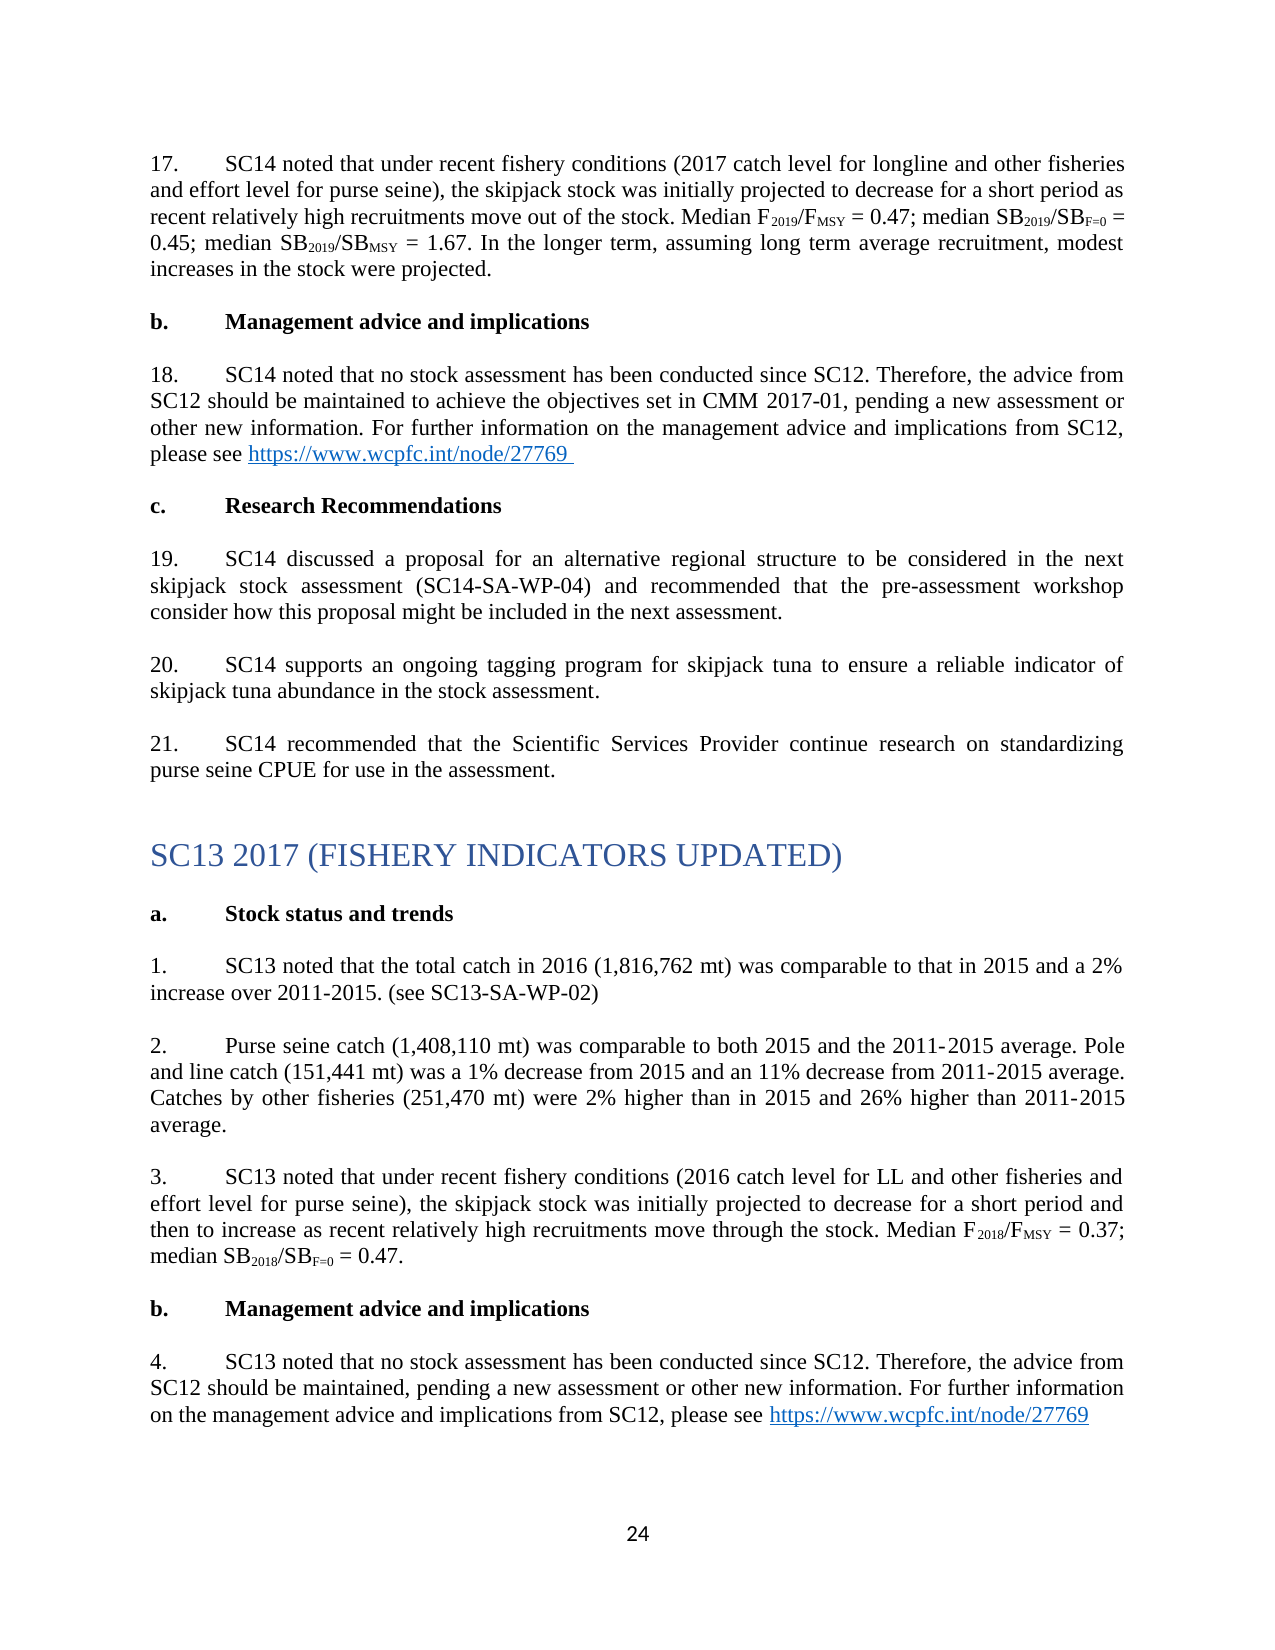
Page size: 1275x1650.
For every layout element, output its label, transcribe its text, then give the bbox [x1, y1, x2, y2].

subtitle SC13 2017 (FISHERY INDICATORS UPDATED) [150, 835, 1125, 873]
list SC13 noted that under recent fishery conditions (2016 catch level for LL and other fisheries and effort level for purse seine), the skipjack stock was initially projected to decrease for a short period and then to increase as recent relatively high recruitments move through the stock. Median F2018/FMSY = 0.37; median SB2018/SBF=0 = 0.47. [150, 1163, 1125, 1269]
list SC13 noted that the total catch in 2016 (1,816,762 mt) was comparable to that in 2015 and a 2% increase over 2011-2015. (see SC13-SA-WP-02) [150, 953, 1125, 1005]
list SC14 supports an ongoing tagging program for skipjack tuna to ensure a reliable indicator of skipjack tuna abundance in the stock assessment. [150, 651, 1125, 703]
list Management advice and implications [150, 1295, 1125, 1322]
text c. Research Recommendations [150, 493, 1125, 519]
text SC13 noted that no stock assessment has been conducted since SC12. Therefore, the advice from SC12 should be maintained, pending a new assessment or other new information. For further information on the management advice and implications from SC12, please see https://www.wcpfc.int/node/27769 [150, 1348, 1125, 1427]
text b. Management advice and implications [150, 308, 1125, 334]
list SC14 noted that under recent fishery conditions (2017 catch level for longline and other fisheries and effort level for purse seine), the skipjack stock was initially projected to decrease for a short period as recent relatively high recruitments move out of the stock. Median F2019/FMSY = 0.47; median SB2019/SBF=0 = 0.45; median SB2019/SBMSY = 1.67. In the longer term, assuming long term average recruitment, modest increases in the stock were projected. [150, 150, 1125, 282]
list SC14 discussed a proposal for an alternative regional structure to be considered in the next skipjack stock assessment (SC14-SA-WP-04) and recommended that the pre-assessment workshop consider how this proposal might be included in the next assessment. [150, 545, 1125, 624]
list SC14 recommended that the Scientific Services Provider continue research on standardizing purse seine CPUE for use in the assessment. [150, 730, 1125, 782]
list SC14 noted that no stock assessment has been conducted since SC12. Therefore, the advice from SC12 should be maintained to achieve the objectives set in CMM 2017-01, pending a new assessment or other new information. For further information on the management advice and implications from SC12, please see https://www.wcpfc.int/node/27769 [150, 361, 1125, 466]
list Stock status and trends [150, 900, 1125, 926]
list Purse seine catch (1,408,110 mt) was comparable to both 2015 and the 2011-2015 average. Pole and line catch (151,441 mt) was a 1% decrease from 2015 and an 11% decrease from 2011-2015 average. Catches by other fisheries (251,470 mt) were 2% higher than in 2015 and 26% higher than 2011-2015 average. [150, 1032, 1125, 1137]
